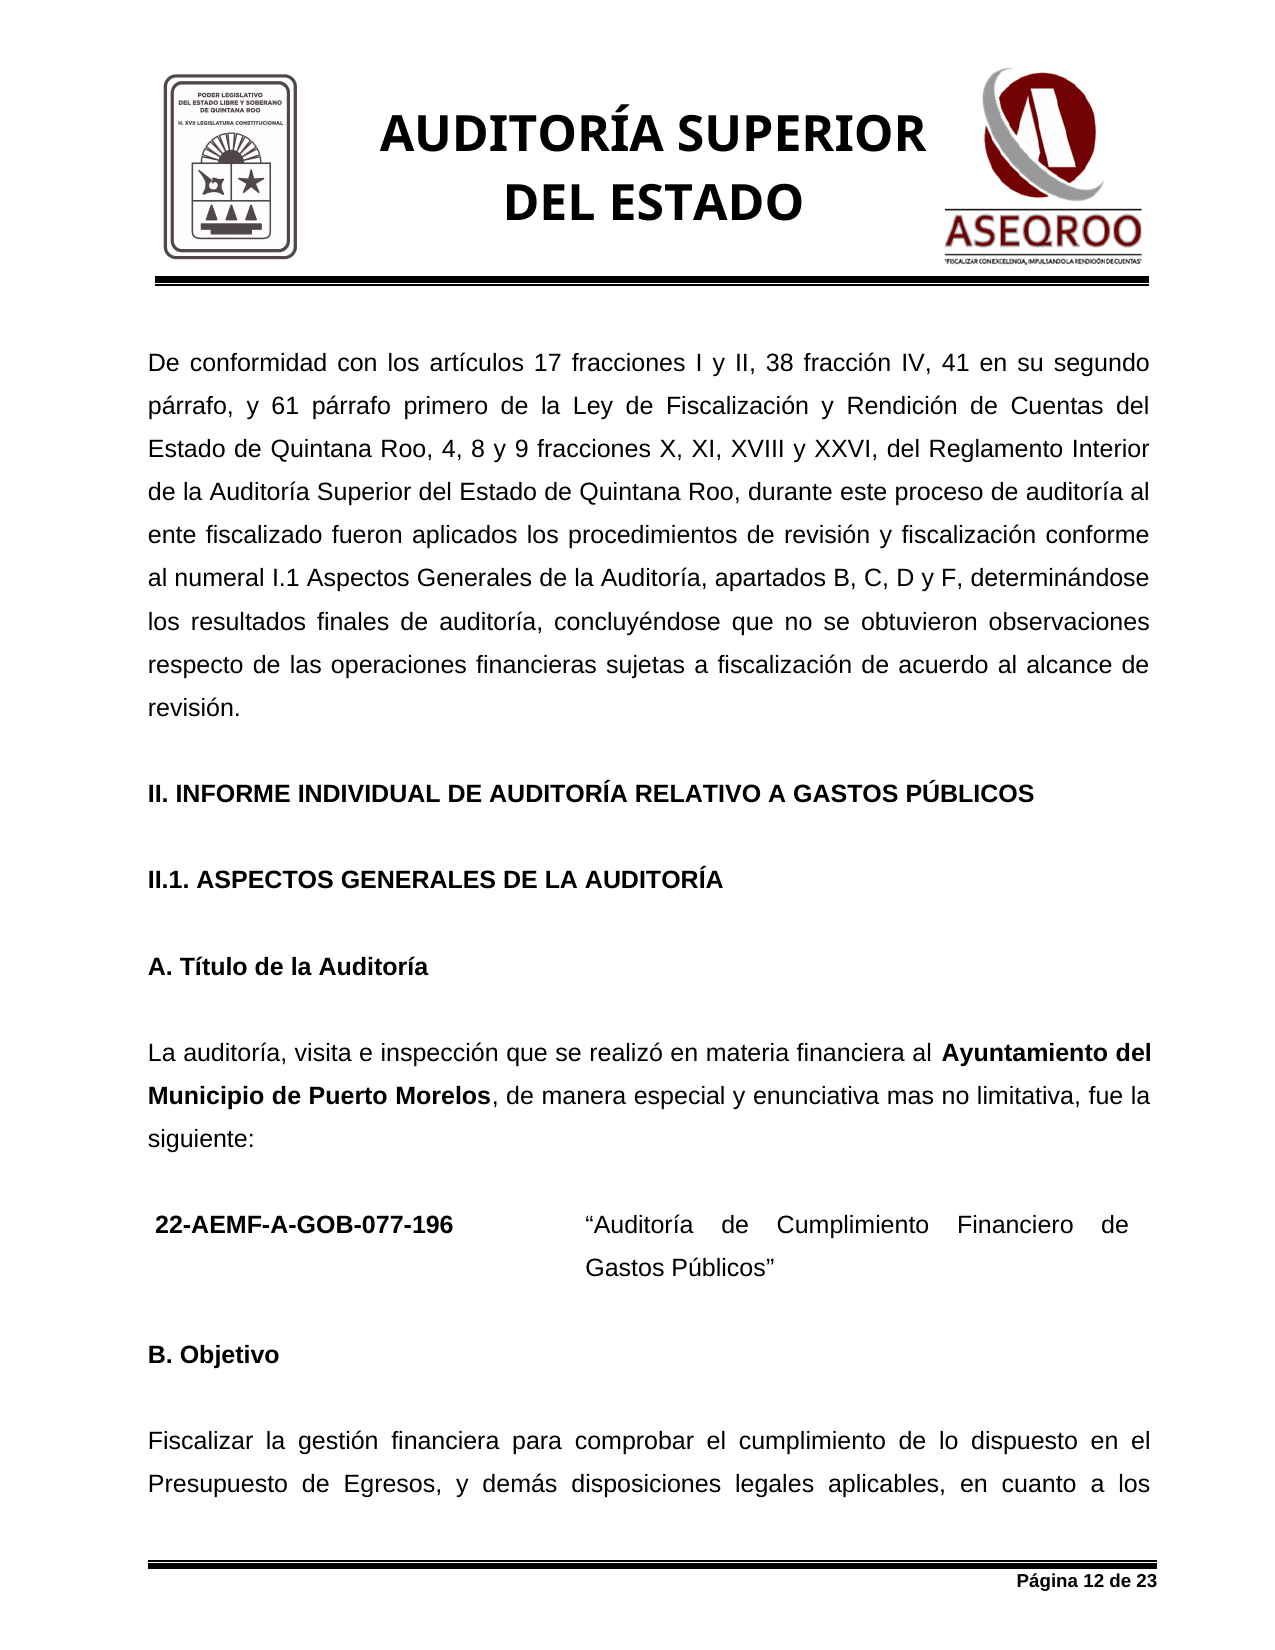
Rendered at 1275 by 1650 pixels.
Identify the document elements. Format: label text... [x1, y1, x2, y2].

table_header “Auditoría de Cumplimiento Financiero de Gastos Públicos” [578, 1210, 1157, 1296]
text De conformidad con los artículos 17 fracciones I y II, 38 fracción IV, 41 en su segundo párrafo, y 61 párrafo primero de la Ley de Fiscalización y Rendición de Cuentas del Estado de Quintana Roo, 4, 8 y 9 fracciones X, XI, XVIII y XXVI, del Reglamento Interior de la Auditoría Superior del Estado de Quintana Roo, durante este proceso de auditoría al ente fiscalizado fueron aplicados los procedimientos de revisión y fiscalización conforme al numeral I.1 Aspectos Generales de la Auditoría, apartados B, C, D y F, determinándose los resultados finales de auditoría, concluyéndose que no se obtuvieron observaciones respecto de las operaciones financieras sujetas a fiscalización de acuerdo al alcance de revisión. [148, 348, 1152, 722]
picture [944, 68, 1142, 265]
text La auditoría, visita e inspección que se realizó en materia financiera al Ayuntamiento del Municipio de Puerto Morelos, de manera especial y enunciativa mas no limitativa, fue la siguiente: [148, 1038, 1152, 1153]
text II. INFORME INDIVIDUAL DE AUDITORÍA RELATIVO A GASTOS PÚBLICOS [148, 779, 1152, 808]
text B. Objetivo [148, 1339, 1152, 1368]
text A. Título de la Auditoría [148, 952, 1152, 980]
text II.1. ASPECTOS GENERALES DE LA AUDITORÍA [148, 865, 1152, 894]
table_header 22-AEMF-A-GOB-077-196 [148, 1210, 578, 1296]
picture [162, 72, 298, 261]
